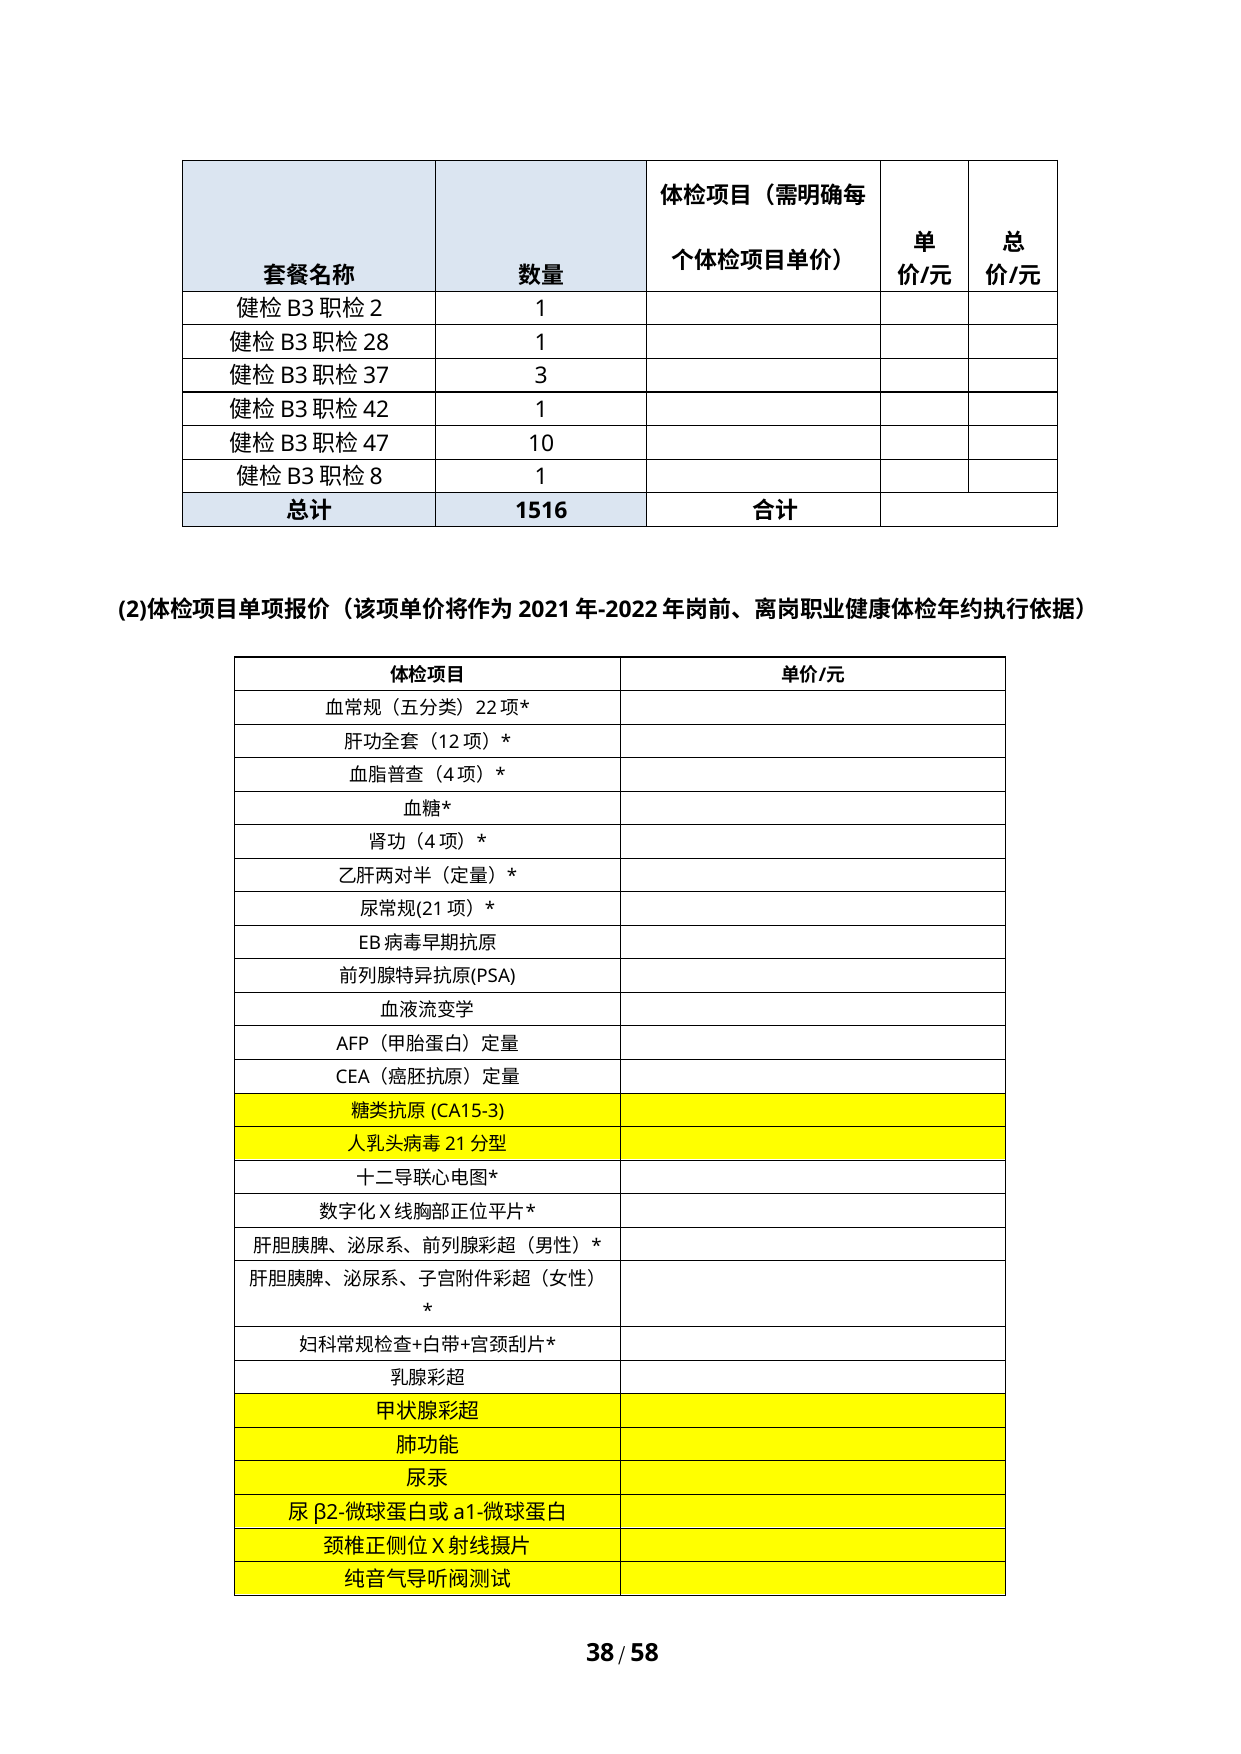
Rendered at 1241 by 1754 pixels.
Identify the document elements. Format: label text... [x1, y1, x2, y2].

table_header 单价/元 [881, 161, 968, 291]
table_cell 10 [436, 426, 646, 458]
table_cell CEA（癌胚抗原）定量 [235, 1060, 620, 1092]
table_cell [621, 725, 1005, 757]
table_cell 1516 [436, 493, 646, 526]
table_cell [621, 892, 1005, 925]
table_cell [621, 1529, 1005, 1561]
table_cell AFP（甲胎蛋白）定量 [235, 1026, 620, 1059]
table_cell [621, 1261, 1005, 1326]
table_header 总价/元 [969, 161, 1057, 291]
table_cell [647, 292, 880, 324]
table_cell 人乳头病毒21分型 [235, 1127, 620, 1159]
table_cell [621, 1495, 1005, 1527]
table_cell 1 [436, 292, 646, 324]
table_cell [621, 1026, 1005, 1059]
table_cell 1 [436, 460, 646, 492]
table_cell [621, 1361, 1005, 1393]
table_cell [621, 792, 1005, 824]
table_cell [881, 393, 968, 425]
table_cell 血液流变学 [235, 993, 620, 1025]
table_cell 颈椎正侧位X射线摄片 [235, 1529, 620, 1561]
table_cell 健检B3职检37 [183, 359, 435, 391]
table_cell 妇科常规检查+白带+宫颈刮片* [235, 1327, 620, 1360]
table_header 体检项目 [235, 658, 620, 690]
table_cell [621, 959, 1005, 992]
table_cell [621, 1428, 1005, 1460]
table_cell [969, 292, 1057, 324]
table_cell [621, 758, 1005, 791]
table_cell [621, 1060, 1005, 1092]
table_cell 肝功全套（12项）* [235, 725, 620, 757]
table_cell 乳腺彩超 [235, 1361, 620, 1393]
table_cell 肝胆胰脾、泌尿系、子宫附件彩超（女性）* [235, 1261, 620, 1326]
table_cell [647, 426, 880, 458]
table_cell [969, 393, 1057, 425]
table_cell [621, 1394, 1005, 1427]
table_cell [647, 460, 880, 492]
table_cell 3 [436, 359, 646, 391]
table_cell [881, 460, 968, 492]
table_cell [621, 825, 1005, 858]
table_cell [621, 1461, 1005, 1494]
table_cell [621, 691, 1005, 723]
table_cell 健检B3职检8 [183, 460, 435, 492]
table_cell 肾功（4项）* [235, 825, 620, 858]
table_cell 尿汞 [235, 1461, 620, 1494]
table_cell 糖类抗原 (CA15-3) [235, 1094, 620, 1126]
table_cell [647, 325, 880, 358]
table_cell [621, 1327, 1005, 1360]
table_cell [969, 426, 1057, 458]
table_cell 肝胆胰脾、泌尿系、前列腺彩超（男性）* [235, 1228, 620, 1260]
table_cell [621, 1228, 1005, 1260]
table_cell 血常规（五分类）22项* [235, 691, 620, 723]
table_cell 1 [436, 393, 646, 425]
table_cell [621, 1161, 1005, 1193]
table_cell [969, 460, 1057, 492]
table_cell 纯音气导听阀测试 [235, 1562, 620, 1594]
table_cell [621, 859, 1005, 891]
table_cell [621, 1094, 1005, 1126]
table_cell 乙肝两对半（定量）* [235, 859, 620, 891]
text (2)体检项目单项报价（该项单价将作为2021年-2022年岗前、离岗职业健康体检年约执行依据） [118, 575, 1122, 640]
table_cell 十二导联心电图* [235, 1161, 620, 1193]
table_cell [881, 426, 968, 458]
table_cell [881, 325, 968, 358]
table_cell 甲状腺彩超 [235, 1394, 620, 1427]
table_cell [881, 292, 968, 324]
table_header 数量 [436, 161, 646, 291]
table_header 体检项目（需明确每个体检项目单价） [647, 161, 880, 291]
table_cell [969, 359, 1057, 391]
table_cell 前列腺特异抗原(PSA) [235, 959, 620, 992]
table_cell 健检B3职检42 [183, 393, 435, 425]
table_cell 1 [436, 325, 646, 358]
table_cell 健检B3职检28 [183, 325, 435, 358]
table_cell [621, 993, 1005, 1025]
table_cell 尿β2-微球蛋白或a1-微球蛋白 [235, 1495, 620, 1527]
table_cell 血糖* [235, 792, 620, 824]
table_header 套餐名称 [183, 161, 435, 291]
table_cell 肺功能 [235, 1428, 620, 1460]
table_cell 健检B3职检2 [183, 292, 435, 324]
table_cell [647, 393, 880, 425]
table_cell [881, 359, 968, 391]
table_cell [621, 1127, 1005, 1159]
table_cell [621, 1194, 1005, 1227]
table_cell 合计 [647, 493, 880, 526]
table_cell [621, 1562, 1005, 1594]
table_cell 尿常规(21项）* [235, 892, 620, 925]
table_cell 血脂普查（4项）* [235, 758, 620, 791]
table_cell EB病毒早期抗原 [235, 926, 620, 958]
table_cell [969, 325, 1057, 358]
table_cell 健检B3职检47 [183, 426, 435, 458]
table_header 单价/元 [621, 658, 1005, 690]
table_cell [621, 926, 1005, 958]
table_cell 数字化X线胸部正位平片* [235, 1194, 620, 1227]
table_cell [647, 359, 880, 391]
table_cell 总计 [183, 493, 435, 526]
table_cell [881, 493, 1057, 526]
